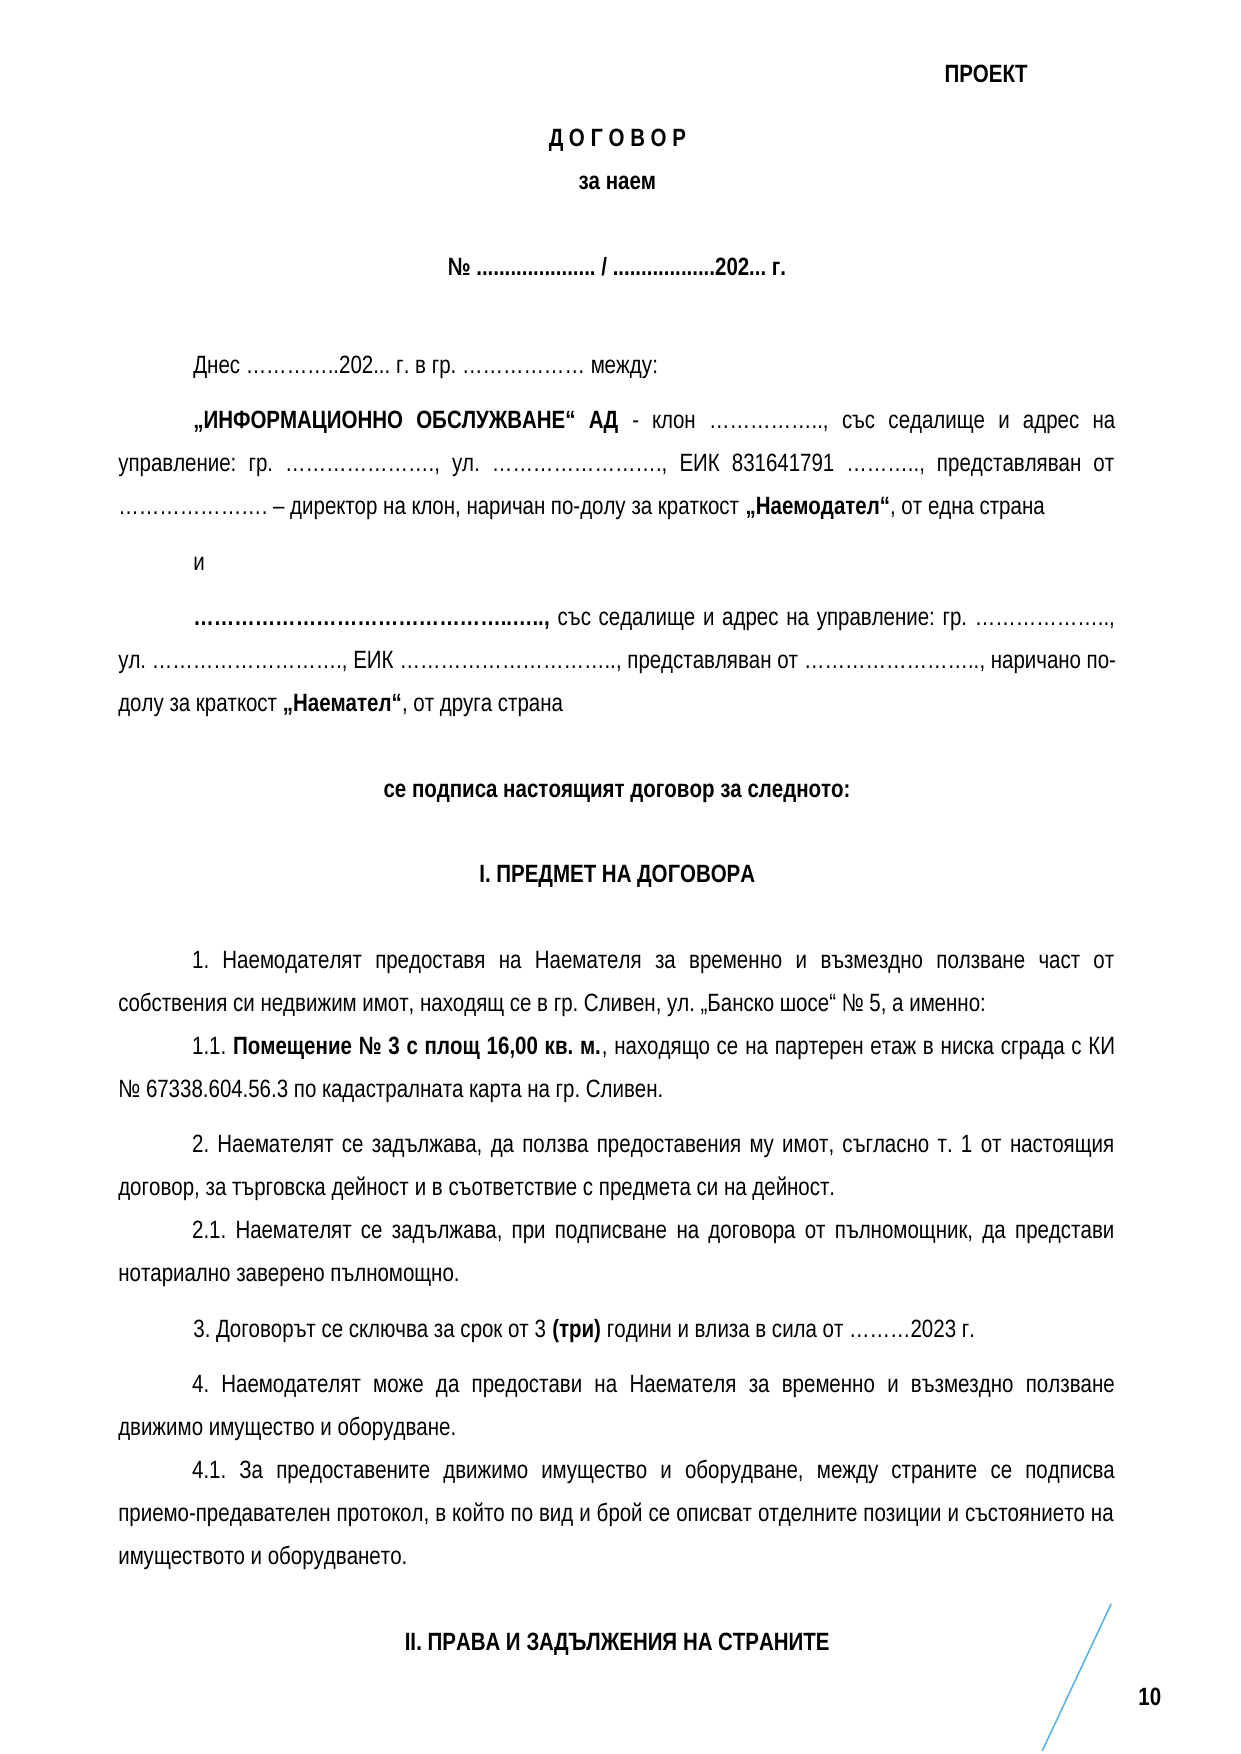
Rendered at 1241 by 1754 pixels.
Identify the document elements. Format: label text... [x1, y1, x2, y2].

text 2.1. Наемателят се задължава, при подписване на договора от пълномощник, да представи нотариално заверено пълномощно. [118, 1215, 1116, 1287]
text 1.1. Помещение № 3 с площ 16,00 кв. м., находящо се на партерен етаж в ниска сграда с КИ № 67338.604.56.3 по кадастралната карта на гр. Сливен. [118, 1031, 1116, 1103]
text и [118, 547, 1116, 575]
text № ..................... / ..................202... г. [118, 252, 1116, 280]
text Днес …………..202... г. в гр. ……………… между: [118, 350, 1116, 378]
text 3. Договорът се сключва за срок от 3 (три) години и влиза в сила от ………2023 г. [118, 1314, 1116, 1342]
text 4.1. За предоставените движимо имущество и оборудване, между страните се подписва приемо-предавателен протокол, в който по вид и брой се описват отделните позиции и състоянието на имуществото и оборудването. [118, 1455, 1116, 1569]
text за наем [118, 166, 1116, 194]
text ПРОЕКТ [118, 59, 1116, 88]
text 4. Наемодателят може да предостави на Наемателя за временно и възмездно ползване движимо имущество и оборудване. [118, 1369, 1116, 1441]
text „ИНФОРМАЦИОННО ОБСЛУЖВАНЕ“ АД - клон …………….., със седалище и адрес на управление: гр. …………………., ул. ……………………., ЕИК 831641791 ……….., представляван от …………………. – директор на клон, наричан по-долу за краткост „Наемодател“, от една страна [118, 405, 1116, 520]
text се подписа настоящият договор за следното: [118, 774, 1116, 802]
text ………………………………………..….., със седалище и адрес на управление: гр. ……………….., ул. ………………………., ЕИК ………………………….., представляван от …………………….., наричано по-долу за краткост „Наемател“, от друга страна [118, 602, 1116, 716]
text 2. Наемателят се задължава, да ползва предоставения му имот, съгласно т. 1 от настоящия договор, за търговска дейност и в съответствие с предмета си на дейност. [118, 1129, 1116, 1201]
text I. ПРЕДМЕТ НА ДОГОВОРА [118, 859, 1116, 888]
text Д О Г О В О Р [118, 123, 1116, 151]
text 1. Наемодателят предоставя на Наемателя за временно и възмездно ползване част от собствения си недвижим имот, находящ се в гр. Сливен, ул. „Банско шосе“ № 5, а именно: [118, 945, 1116, 1017]
text II. ПРАВА И ЗАДЪЛЖЕНИЯ НА СТРАНИТЕ [118, 1627, 1116, 1655]
